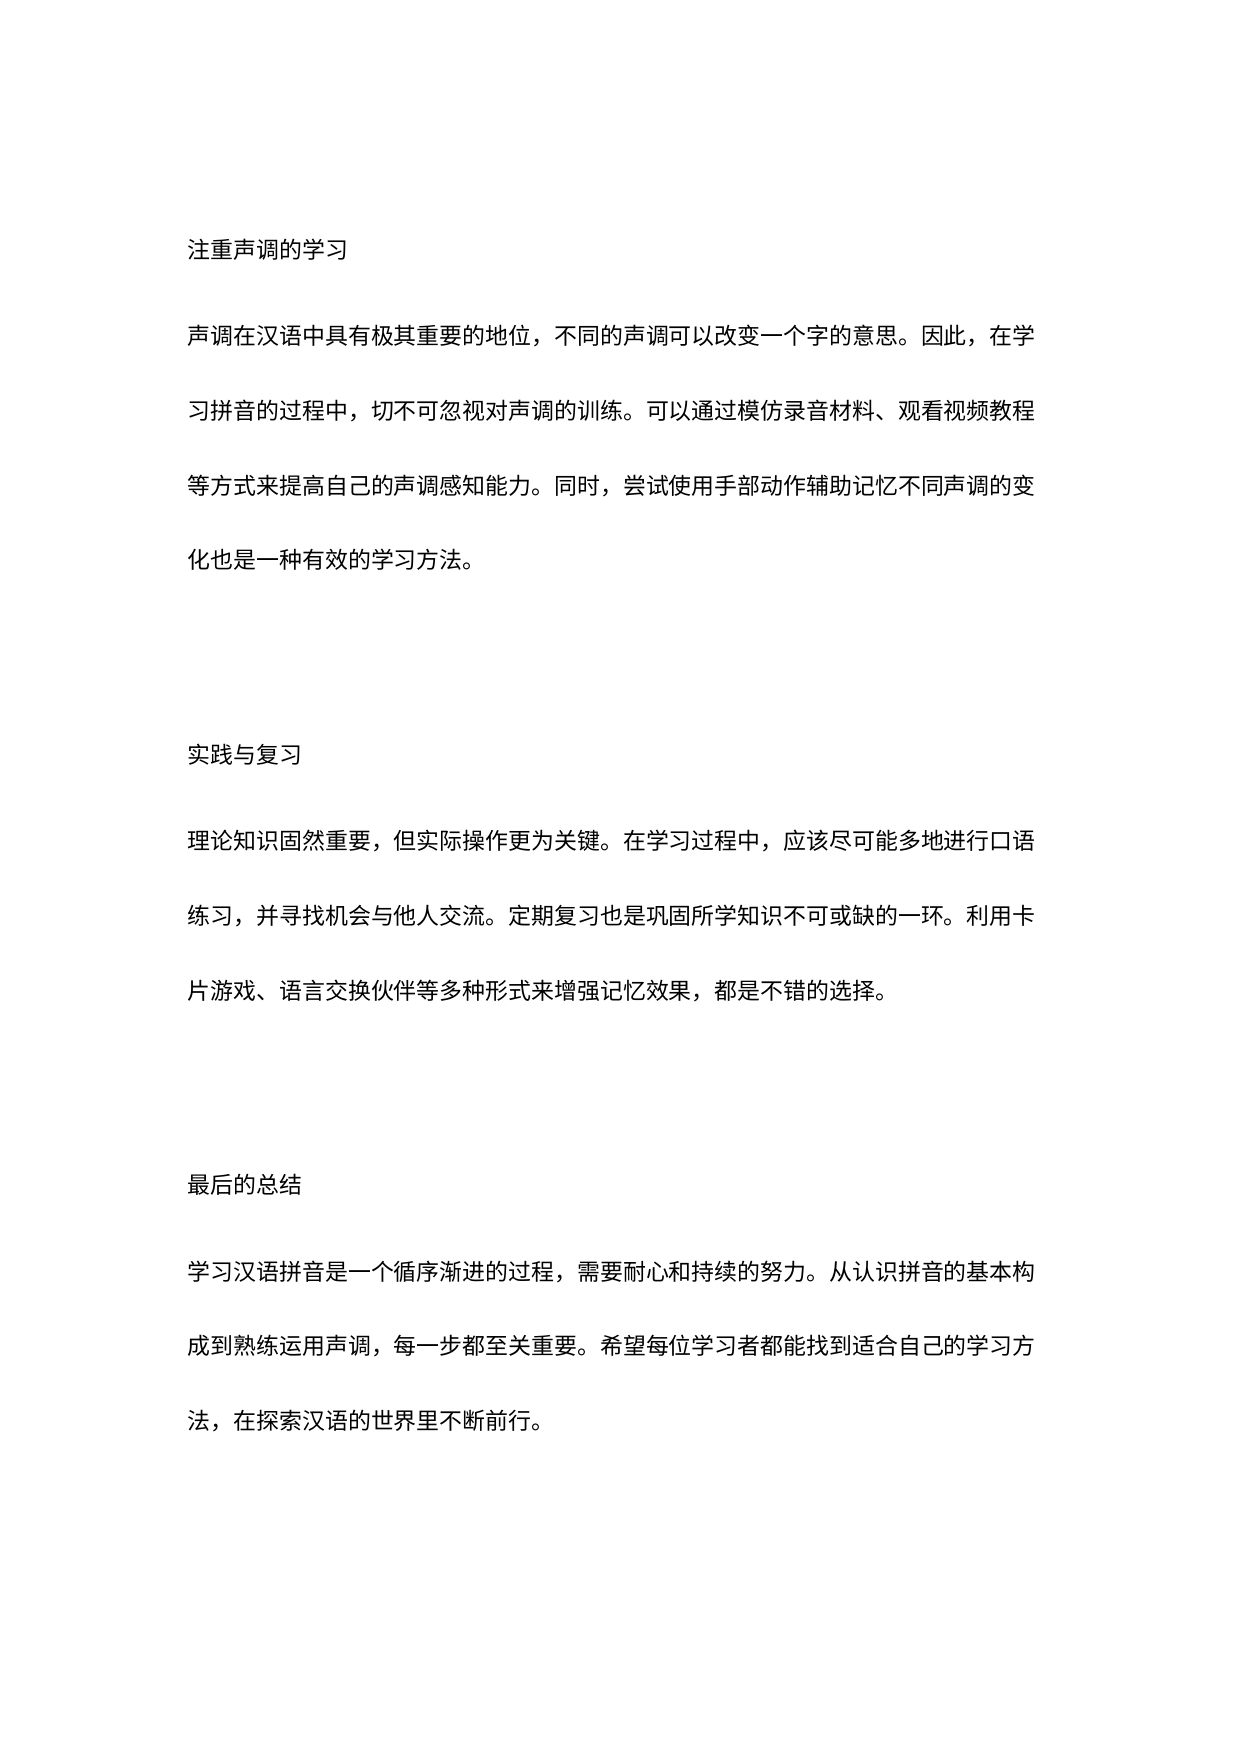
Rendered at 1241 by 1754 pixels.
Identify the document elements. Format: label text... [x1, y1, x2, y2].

text 理论知识固然重要，但实际操作更为关键。在学习过程中，应该尽可能多地进行口语练习，并寻找机会与他人交流。定期复习也是巩固所学知识不可或缺的一环。利用卡片游戏、语言交换伙伴等多种形式来增强记忆效果，都是不错的选择。 [187, 807, 1053, 1022]
text 实践与复习 [187, 721, 1053, 786]
text 最后的总结 [187, 1151, 1053, 1216]
text 学习汉语拼音是一个循序渐进的过程，需要耐心和持续的努力。从认识拼音的基本构成到熟练运用声调，每一步都至关重要。希望每位学习者都能找到适合自己的学习方法，在探索汉语的世界里不断前行。 [187, 1237, 1053, 1452]
text 声调在汉语中具有极其重要的地位，不同的声调可以改变一个字的意思。因此，在学习拼音的过程中，切不可忽视对声调的训练。可以通过模仿录音材料、观看视频教程等方式来提高自己的声调感知能力。同时，尝试使用手部动作辅助记忆不同声调的变化也是一种有效的学习方法。 [187, 302, 1053, 591]
text 注重声调的学习 [187, 216, 1053, 281]
